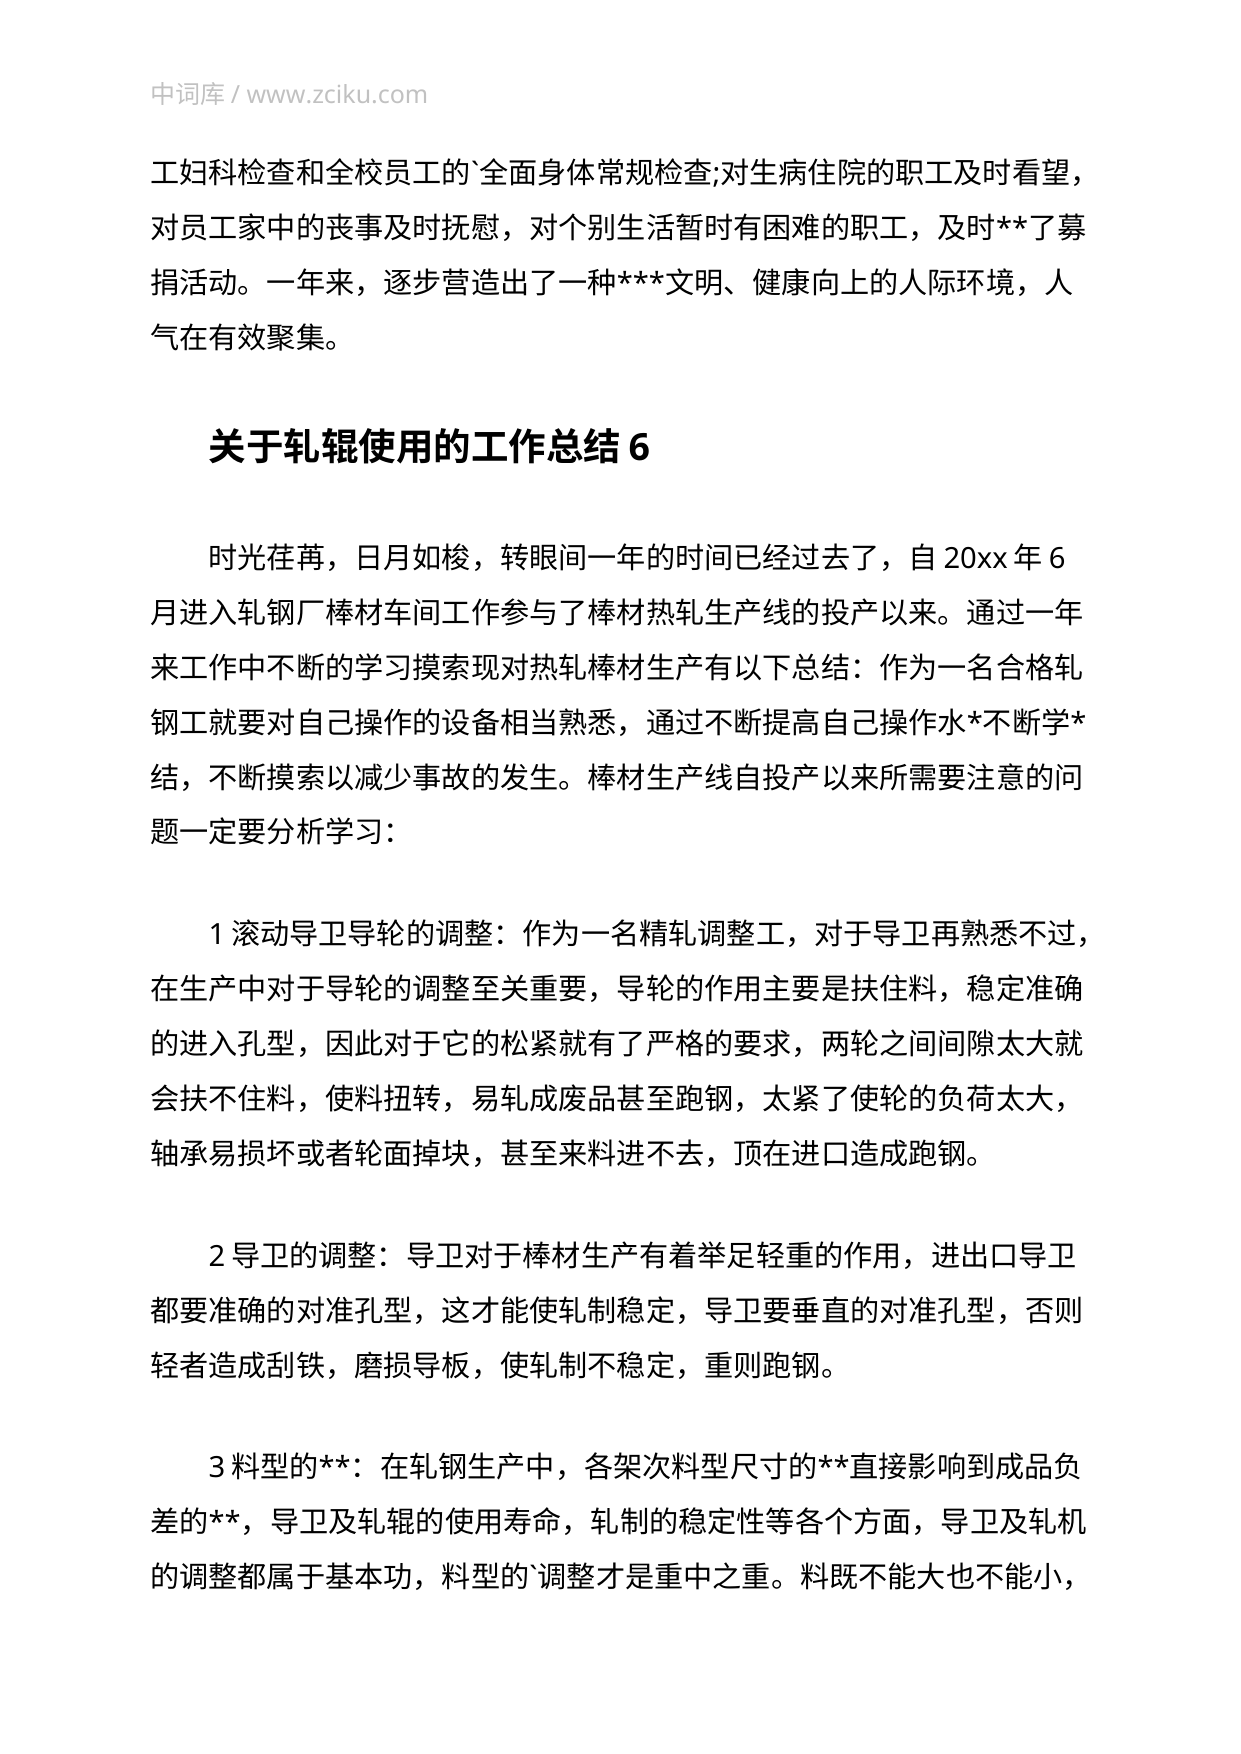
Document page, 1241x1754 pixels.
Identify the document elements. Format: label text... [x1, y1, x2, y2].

text 关于轧辊使用的工作总结6 [150, 417, 1090, 471]
text 2导卫的调整：导卫对于棒材生产有着举足轻重的作用，进出口导卫都要准确的对准孔型，这才能使轧制稳定，导卫要垂直的对准孔型，否则轻者造成刮铁，磨损导板，使轧制不稳定，重则跑钢。 [150, 1232, 1090, 1384]
text 1滚动导卫导轮的调整：作为一名精轧调整工，对于导卫再熟悉不过，在生产中对于导轮的调整至关重要，导轮的作用主要是扶住料，稳定准确的进入孔型，因此对于它的松紧就有了严格的要求，两轮之间间隙太大就会扶不住料，使料扭转，易轧成废品甚至跑钢，太紧了使轮的负荷太大，轴承易损坏或者轮面掉块，甚至来料进不去，顶在进口造成跑钢。 [150, 911, 1090, 1173]
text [150, 150, 1090, 357]
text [150, 1444, 1090, 1596]
text 时光荏苒，日月如梭，转眼间一年的时间已经过去了，自20xx年6月进入轧钢厂棒材车间工作参与了棒材热轧生产线的投产以来。通过一年来工作中不断的学习摸索现对热轧棒材生产有以下总结：作为一名合格轧钢工就要对自己操作的设备相当熟悉，通过不断提高自己操作水*不断学*结，不断摸索以减少事故的发生。棒材生产线自投产以来所需要注意的问题一定要分析学习： [150, 534, 1090, 851]
